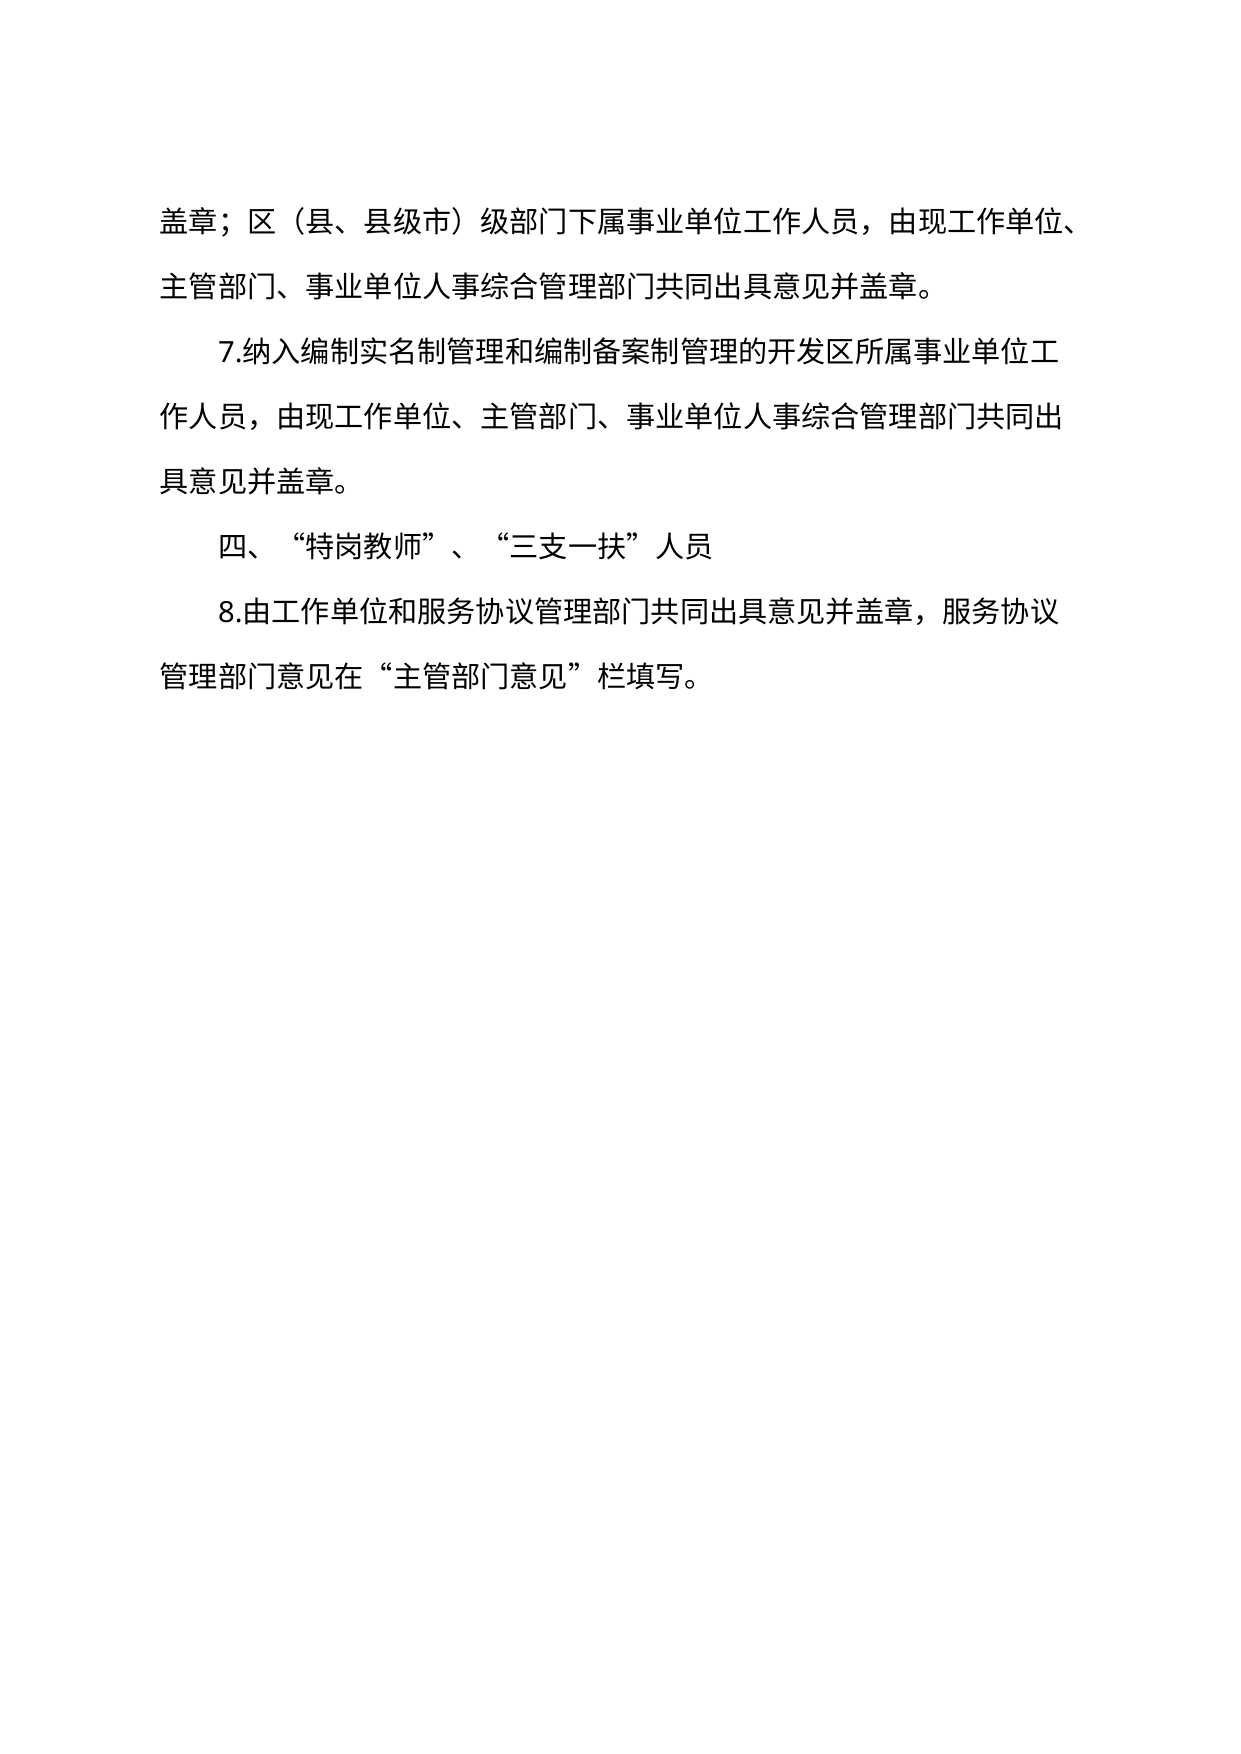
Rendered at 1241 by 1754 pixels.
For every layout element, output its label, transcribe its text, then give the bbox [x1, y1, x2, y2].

text 8.由工作单位和服务协议管理部门共同出具意见并盖章，服务协议管理部门意见在“主管部门意见”栏填写。 [159, 577, 1081, 707]
text 7.纳入编制实名制管理和编制备案制管理的开发区所属事业单位工作人员，由现工作单位、主管部门、事业单位人事综合管理部门共同出具意见并盖章。 [159, 317, 1081, 512]
text 四、“特岗教师”、“三支一扶”人员 [159, 512, 1081, 577]
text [159, 187, 1081, 317]
